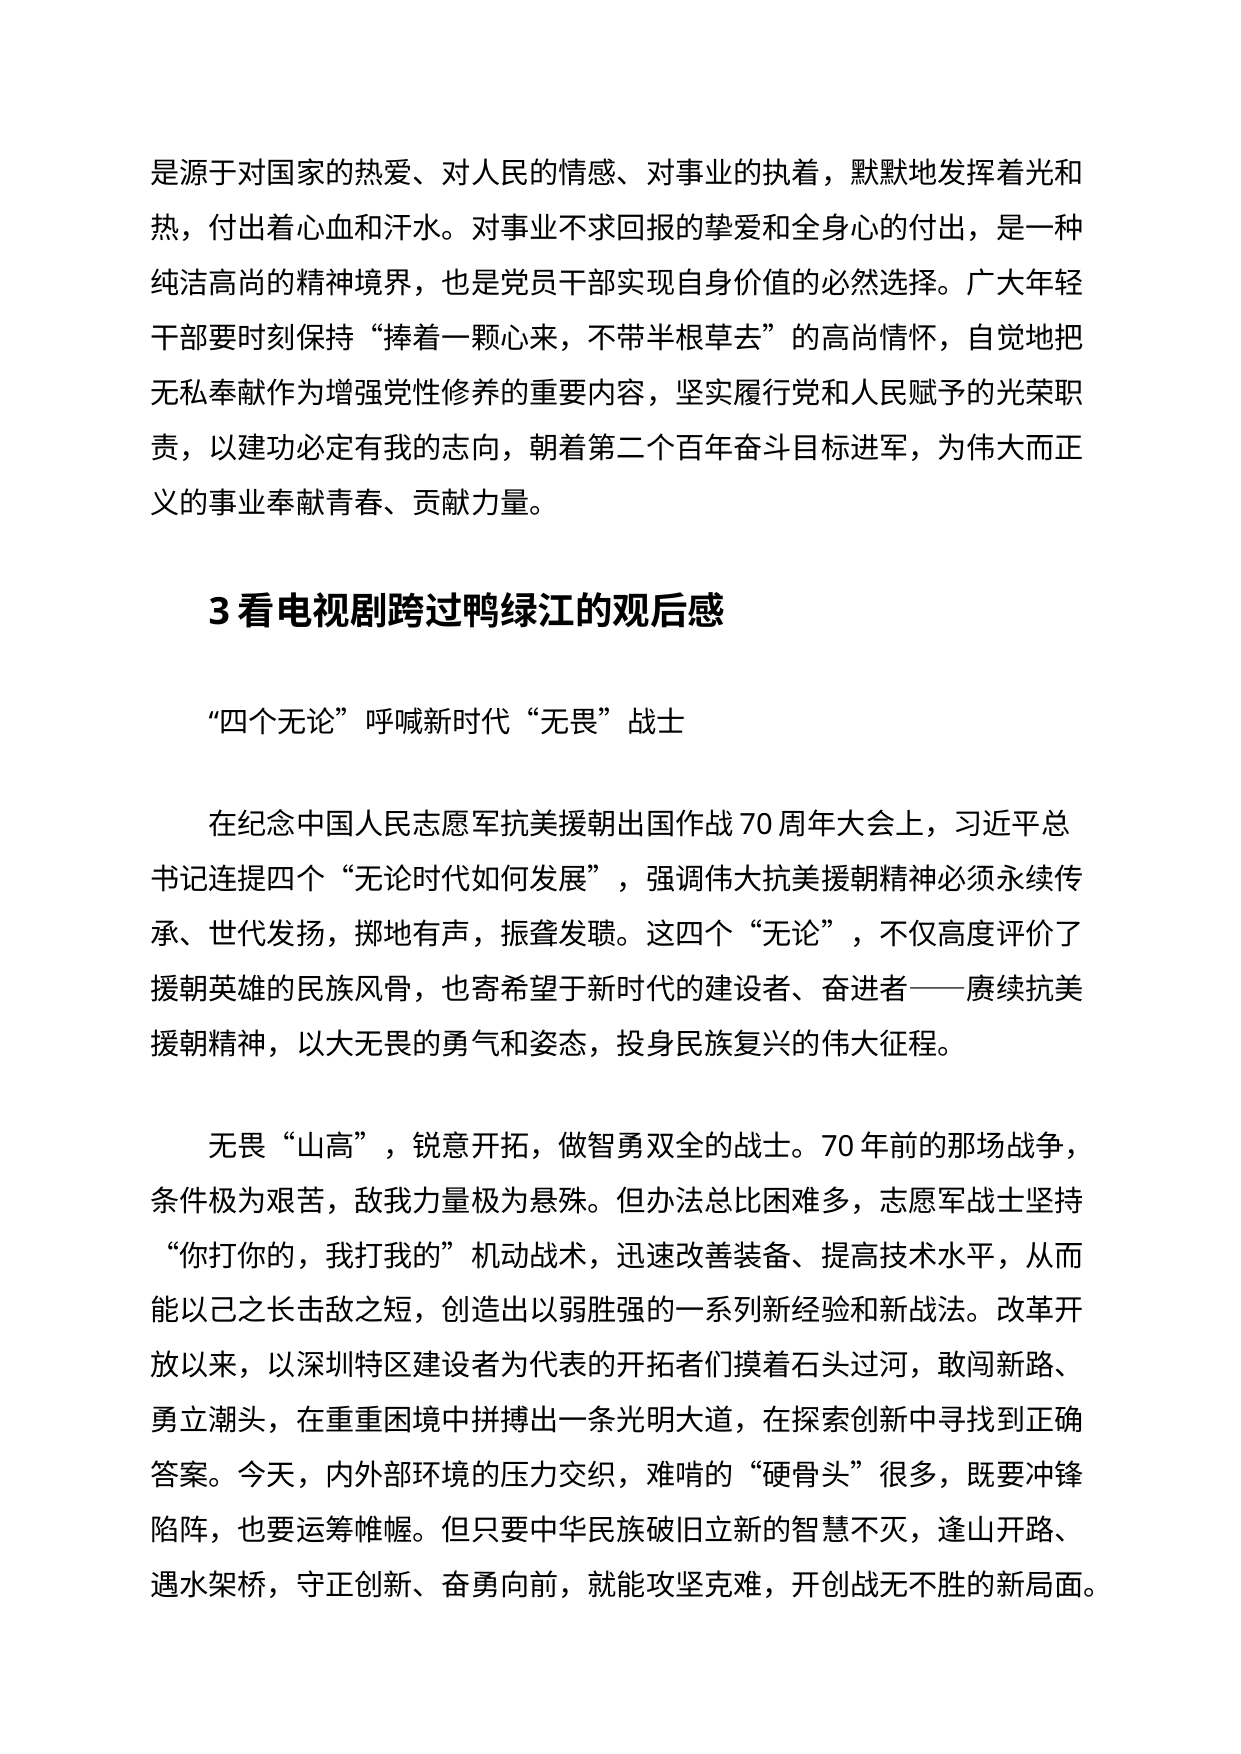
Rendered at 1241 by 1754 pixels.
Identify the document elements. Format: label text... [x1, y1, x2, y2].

text 3看电视剧跨过鸭绿江的观后感 [150, 581, 1090, 636]
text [150, 150, 1090, 522]
text “四个无论”呼喊新时代“无畏”战士 [150, 699, 1090, 741]
text 无畏“山高”，锐意开拓，做智勇双全的战士。70年前的那场战争，条件极为艰苦，敌我力量极为悬殊。但办法总比困难多，志愿军战士坚持“你打你的，我打我的”机动战术，迅速改善装备、提高技术水平，从而能以己之长击敌之短，创造出以弱胜强的一系列新经验和新战法。改革开放以来，以深圳特区建设者为代表的开拓者们摸着石头过河，敢闯新路、勇立潮头，在重重困境中拼搏出一条光明大道，在探索创新中寻找到正确答案。今天，内外部环境的压力交织，难啃的“硬骨头”很多，既要冲锋陷阵，也要运筹帷幄。但只要中华民族破旧立新的智慧不灭，逢山开路、遇水架桥，守正创新、奋勇向前，就能攻坚克难，开创战无不胜的新局面。 [150, 1122, 1090, 1604]
text 在纪念中国人民志愿军抗美援朝出国作战70周年大会上，习近平总书记连提四个“无论时代如何发展”，强调伟大抗美援朝精神必须永续传承、世代发扬，掷地有声，振聋发聩。这四个“无论”，不仅高度评价了援朝英雄的民族风骨，也寄希望于新时代的建设者、奋进者——赓续抗美援朝精神，以大无畏的勇气和姿态，投身民族复兴的伟大征程。 [150, 801, 1090, 1063]
